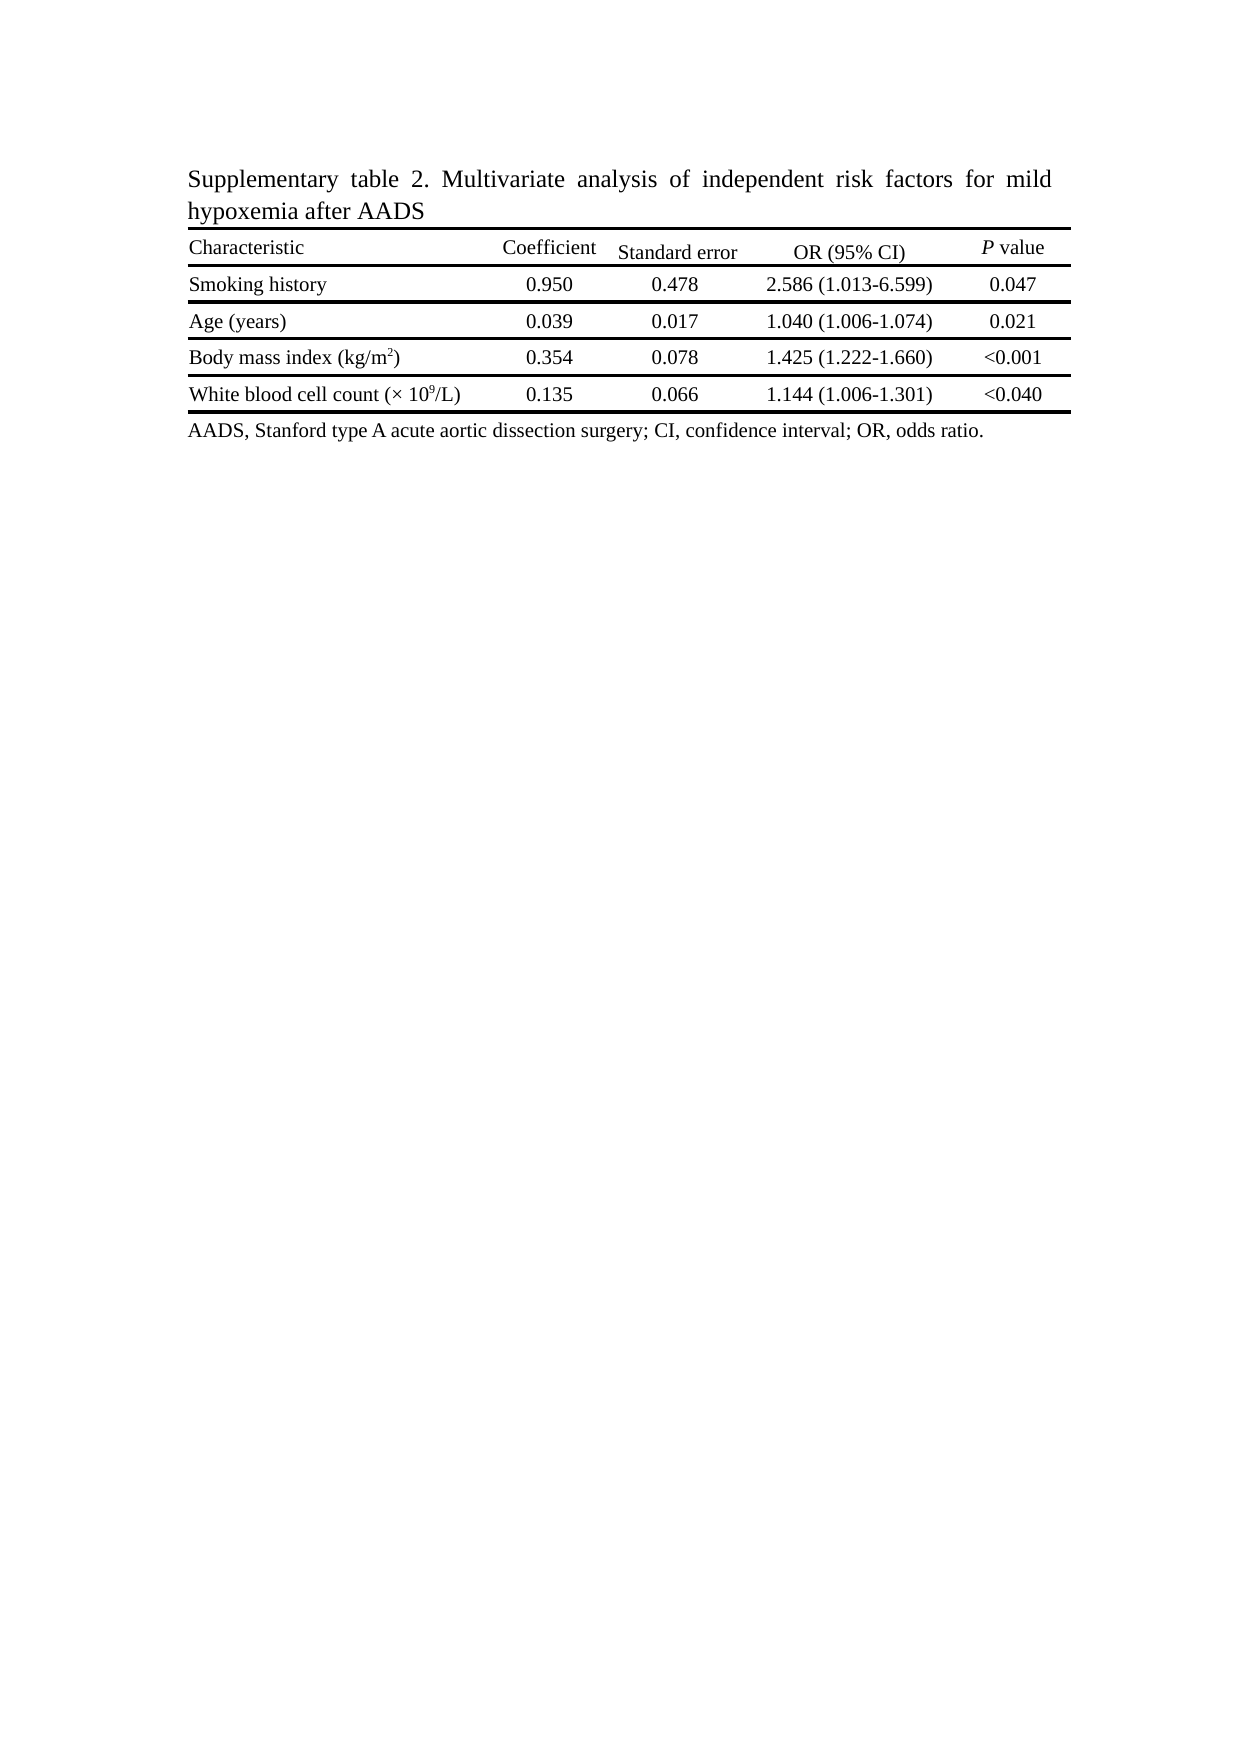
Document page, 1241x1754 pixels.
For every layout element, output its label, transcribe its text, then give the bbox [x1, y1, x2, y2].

table_cell 0.017 [606, 304, 744, 337]
table_cell White blood cell count (× 109/L) [188, 377, 492, 410]
text Supplementary table 2. Multivariate analysis of independent risk factors for mild hypoxemia after AADS [187, 162, 1053, 227]
table_cell Age (years) [188, 304, 492, 337]
table_cell 1.425 (1.222-1.660) [744, 340, 955, 374]
table_cell 0.039 [493, 304, 606, 337]
table_header P value [955, 230, 1071, 264]
table_cell 0.066 [606, 377, 744, 410]
table_cell 0.950 [493, 267, 606, 300]
table_header Coefficient [493, 230, 606, 264]
table_header Characteristic [188, 230, 492, 264]
table_cell 0.021 [955, 304, 1071, 337]
text AADS, Stanford type A acute aortic dissection surgery; CI, confidence interval; OR, odds ratio. [187, 413, 1053, 446]
table_cell Body mass index (kg/m2) [188, 340, 492, 374]
table_cell 0.354 [493, 340, 606, 374]
table_cell 0.078 [606, 340, 744, 374]
table_cell 2.586 (1.013-6.599) [744, 267, 955, 300]
table_cell 1.040 (1.006-1.074) [744, 304, 955, 337]
table_cell 0.047 [955, 267, 1071, 300]
table_cell 0.135 [493, 377, 606, 410]
table_cell 1.144 (1.006-1.301) [744, 377, 955, 410]
table_header OR (95% CI) [744, 230, 955, 264]
table_cell <0.040 [955, 377, 1071, 410]
table_header Standard error [606, 230, 744, 264]
table_cell <0.001 [955, 340, 1071, 374]
table_cell Smoking history [188, 267, 492, 300]
table_cell 0.478 [606, 267, 744, 300]
